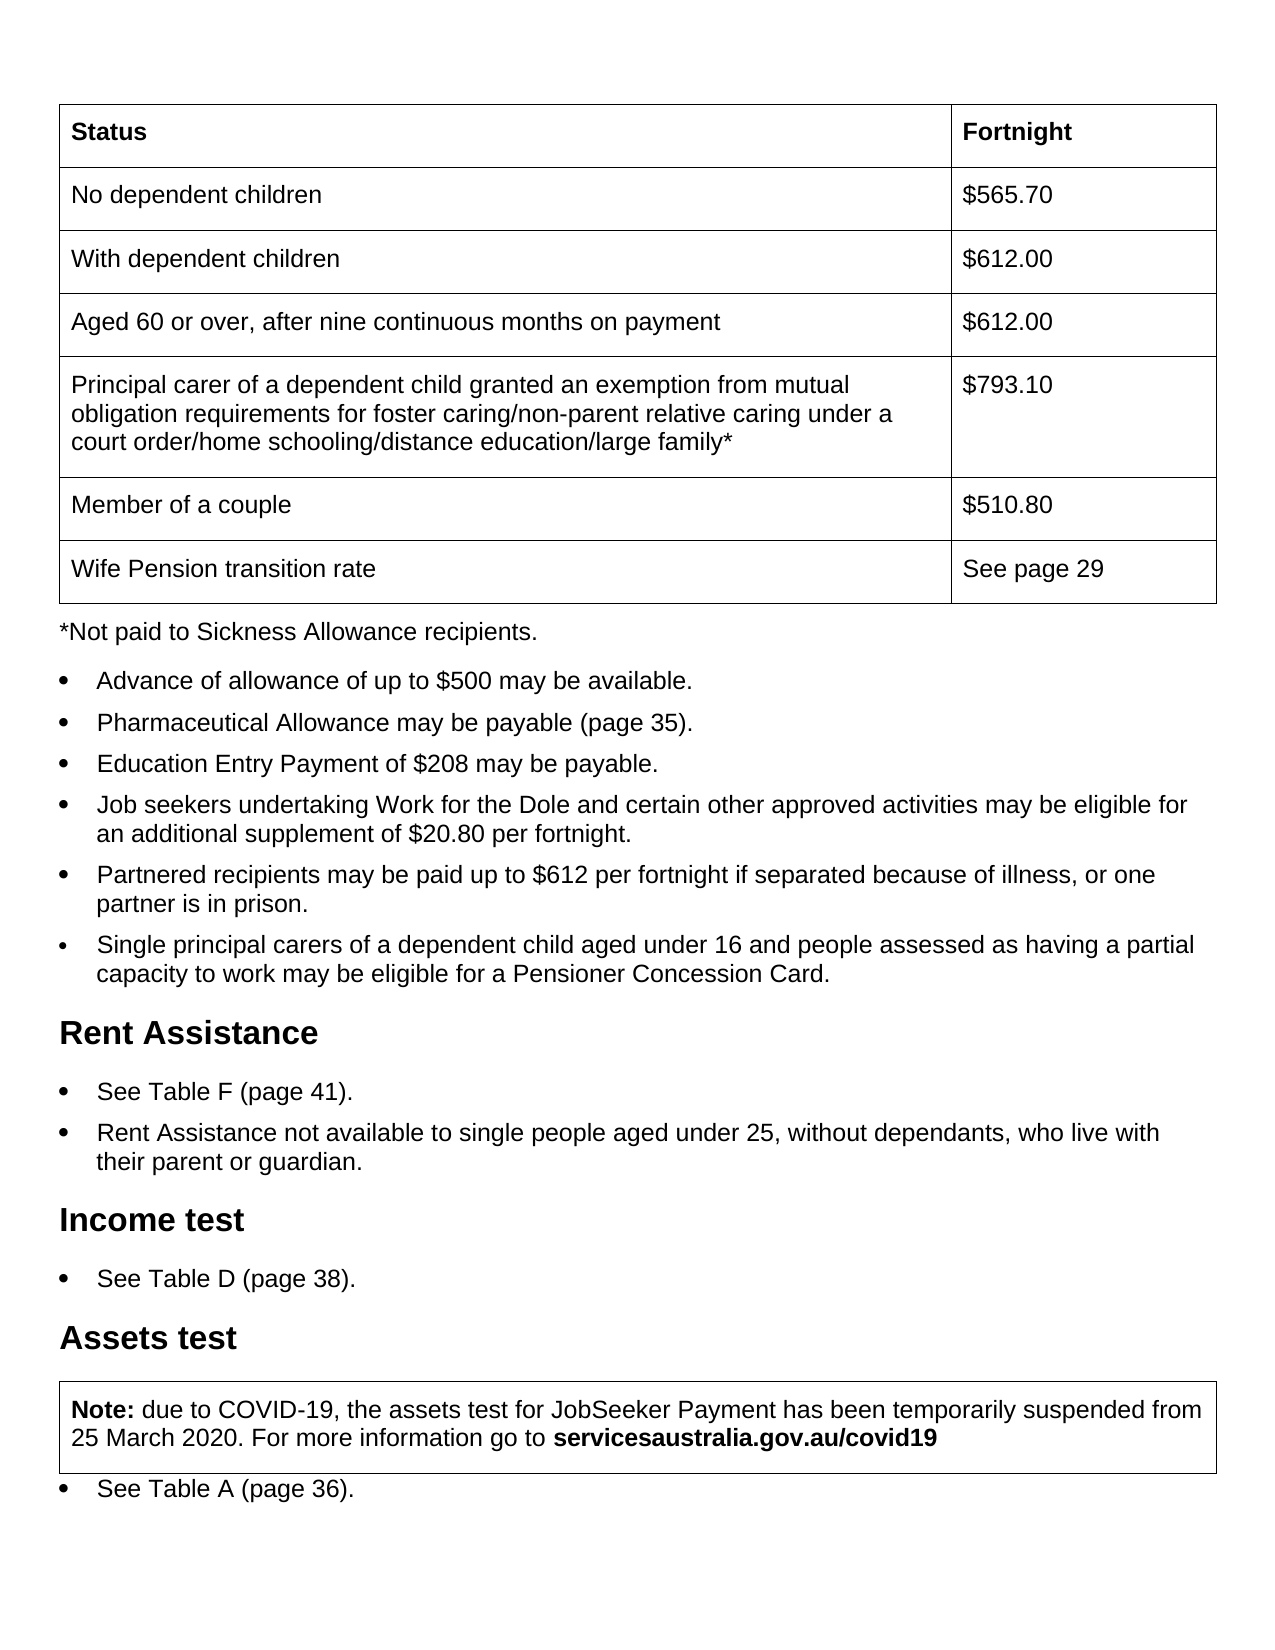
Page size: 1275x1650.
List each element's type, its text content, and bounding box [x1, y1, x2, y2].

table_cell No dependent children [60, 168, 951, 230]
subtitle Income test [59, 1200, 1216, 1239]
table_cell Principal carer of a dependent child granted an exemption from mutual obligation requirements for foster caring/non-parent relative caring under a court order/home schooling/distance education/large family* [60, 357, 951, 477]
table_cell $793.10 [952, 357, 1216, 477]
list See Table A (page 36). [59, 1474, 1216, 1503]
table_cell Member of a couple [60, 478, 951, 540]
list See Table F (page 41). [59, 1076, 1216, 1105]
table_cell $612.00 [952, 294, 1216, 356]
subtitle Assets test [59, 1318, 1216, 1356]
subtitle Rent Assistance [59, 1013, 1216, 1051]
list Partnered recipients may be paid up to $612 per fortnight if separated because of illness, or one partner is in prison. [59, 860, 1216, 918]
table_cell Wife Pension transition rate [60, 541, 951, 603]
list Pharmaceutical Allowance may be payable (page 35). [59, 708, 1216, 736]
table_header Status [60, 105, 951, 167]
table_header Note: due to COVID-19, the assets test for JobSeeker Payment has been temporarily suspended from 25 March 2020. For more information go to servicesaustralia.gov.au/covid19 [60, 1382, 1216, 1473]
table_cell $565.70 [952, 168, 1216, 230]
table_cell See page 29 [952, 541, 1216, 603]
table_header Fortnight [952, 105, 1216, 167]
table_cell $612.00 [952, 231, 1216, 293]
list Advance of allowance of up to $500 may be available. [59, 666, 1216, 695]
list Single principal carers of a dependent child aged under 16 and people assessed as having a partial capacity to work may be eligible for a Pensioner Concession Card. [59, 931, 1216, 988]
table_cell $510.80 [952, 478, 1216, 540]
table_cell Aged 60 or over, after nine continuous months on payment [60, 294, 951, 356]
list Job seekers undertaking Work for the Dole and certain other approved activities may be eligible for an additional supplement of $20.80 per fortnight. [59, 790, 1216, 848]
list Education Entry Payment of $208 may be payable. [59, 749, 1216, 778]
text *Not paid to Sickness Allowance recipients. [59, 617, 1216, 645]
list Rent Assistance not available to single people aged under 25, without dependants, who live with their parent or guardian. [59, 1118, 1216, 1175]
table_cell With dependent children [60, 231, 951, 293]
list See Table D (page 38). [59, 1264, 1216, 1293]
